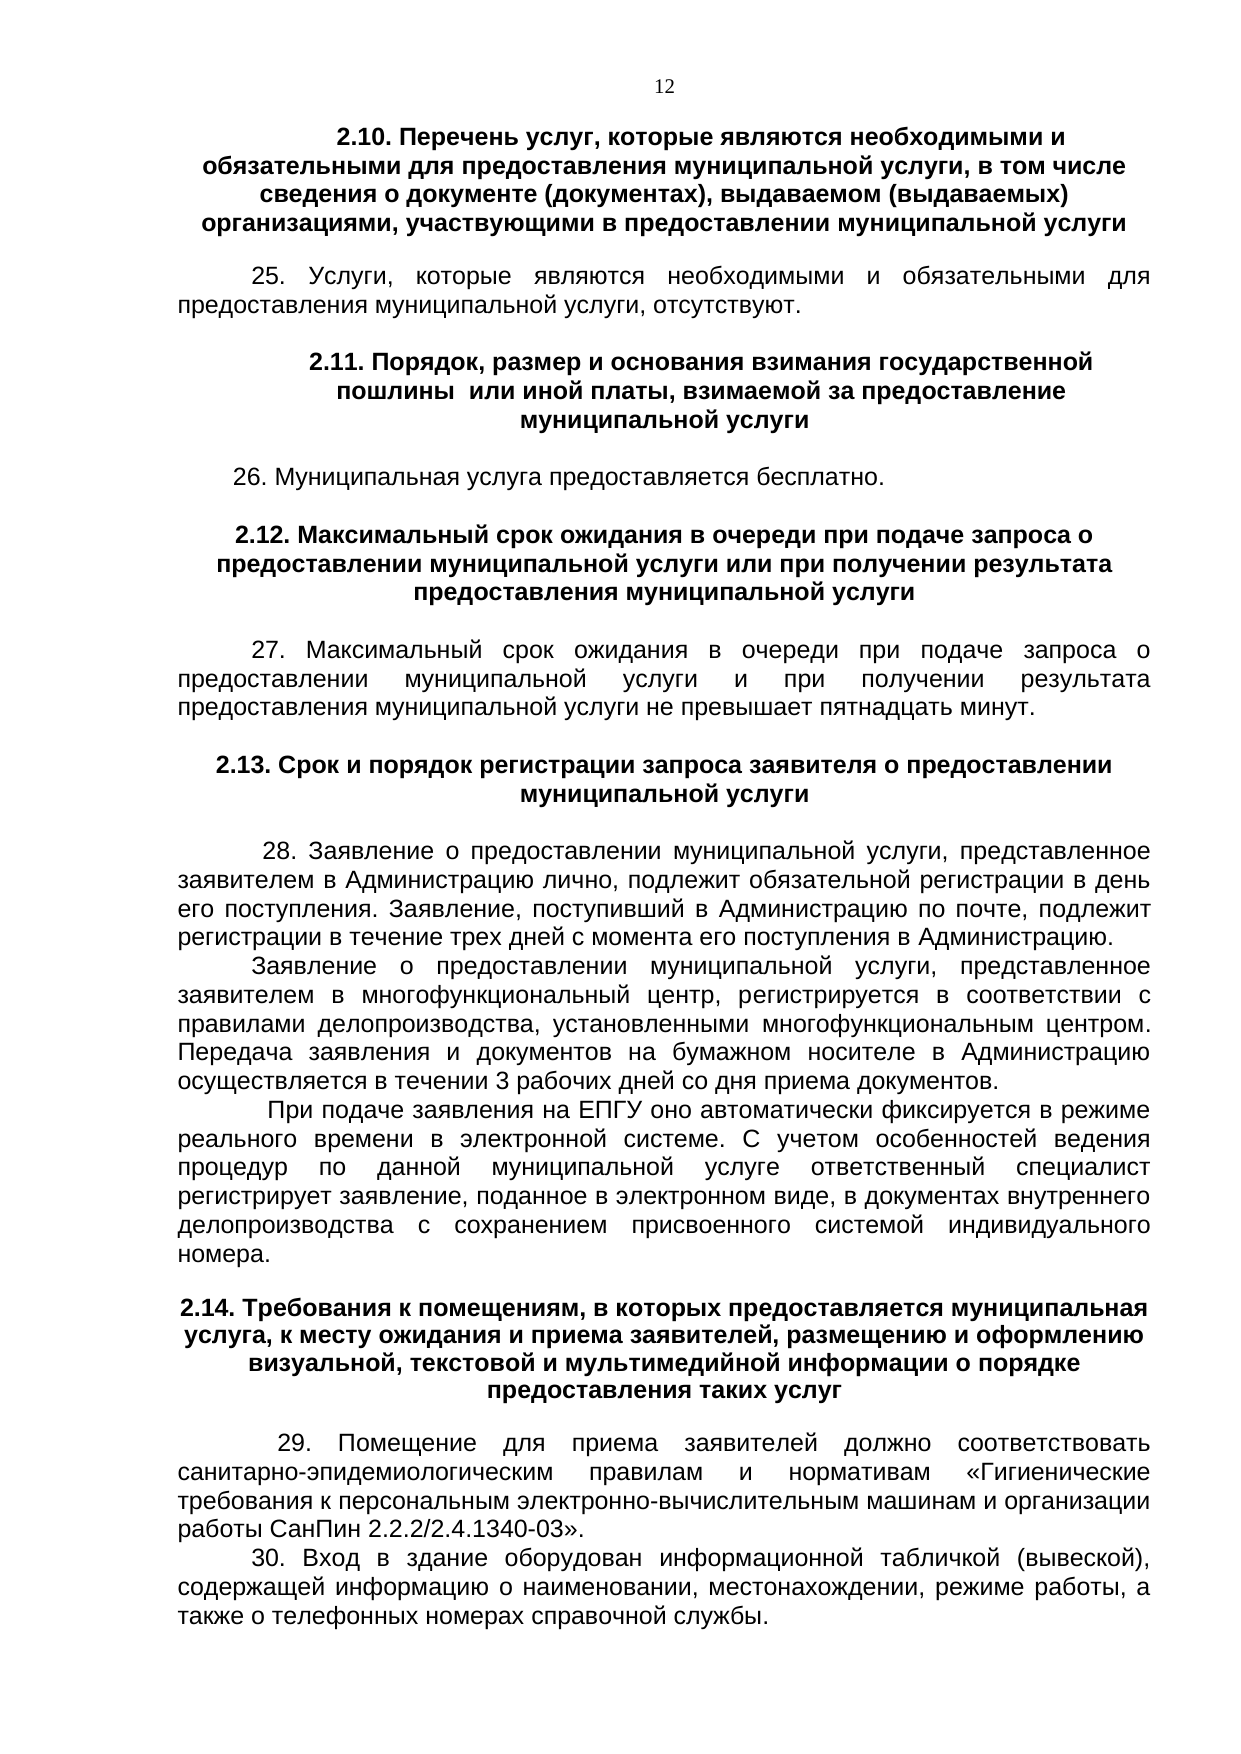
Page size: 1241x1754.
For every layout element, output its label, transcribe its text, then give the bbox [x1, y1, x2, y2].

text пошлины или иной платы, взимаемой за предоставление муниципальной услуги [177, 376, 1152, 433]
text 26. Муниципальная услуга предоставляется бесплатно. [177, 462, 1152, 491]
text 2.11. Порядок, размер и основания взимания государственной [177, 347, 1152, 376]
text 2.13. Срок и порядок регистрации запроса заявителя о предоставлении муниципальной услуги [177, 750, 1152, 807]
text 28. Заявление о предоставлении муниципальной услуги, представленное заявителем в Администрацию лично, подлежит обязательной регистрации в день его поступления. Заявление, поступивший в Администрацию по почте, подлежит регистрации в течение трех дней с момента его поступления в Администрацию. [177, 836, 1152, 951]
text 30. Вход в здание оборудован информационной табличкой (вывеской), содержащей информацию о наименовании, местонахождении, режиме работы, а также о телефонных номерах справочной службы. [177, 1543, 1152, 1629]
text При подаче заявления на ЕПГУ оно автоматически фиксируется в режиме реального времени в электронной системе. С учетом особенностей ведения процедур по данной муниципальной услуге ответственный специалист регистрирует заявление, поданное в электронном виде, в документах внутреннего делопроизводства с сохранением присвоенного системой индивидуального номера. [177, 1095, 1152, 1267]
text 29. Помещение для приема заявителей должно соответствовать санитарно-эпидемиологическим правилам и нормативам «Гигиенические требования к персональным электронно-вычислительным машинам и организации работы СанПин 2.2.2/2.4.1340-03». [177, 1428, 1152, 1543]
text 25. Услуги, которые являются необходимыми и обязательными для предоставления муниципальной услуги, отсутствуют. [177, 261, 1152, 318]
text 2.10. Перечень услуг, которые являются необходимыми и обязательными для предоставления муниципальной услуги, в том числе сведения о документе (документах), выдаваемом (выдаваемых) организациями, участвующими в предоставлении муниципальной услуги [177, 122, 1152, 237]
text 27. Максимальный срок ожидания в очереди при подаче запроса о предоставлении муниципальной услуги и при получении результата предоставления муниципальной услуги не превышает пятнадцать минут. [177, 635, 1152, 721]
text 2.14. Требования к помещениям, в которых предоставляется муниципальная услуга, к месту ожидания и приема заявителей, размещению и оформлению визуальной, текстовой и мультимедийной информации о порядке предоставления таких услуг [177, 1294, 1152, 1404]
text 2.12. Максимальный срок ожидания в очереди при подаче запроса о предоставлении муниципальной услуги или при получении результата предоставления муниципальной услуги [177, 520, 1152, 606]
text Заявление о предоставлении муниципальной услуги, представленное заявителем в многофункциональный центр, регистрируется в соответствии с правилами делопроизводства, установленными многофункциональным центром. Передача заявления и документов на бумажном носителе в Администрацию осуществляется в течении 3 рабочих дней со дня приема документов. [177, 951, 1152, 1095]
